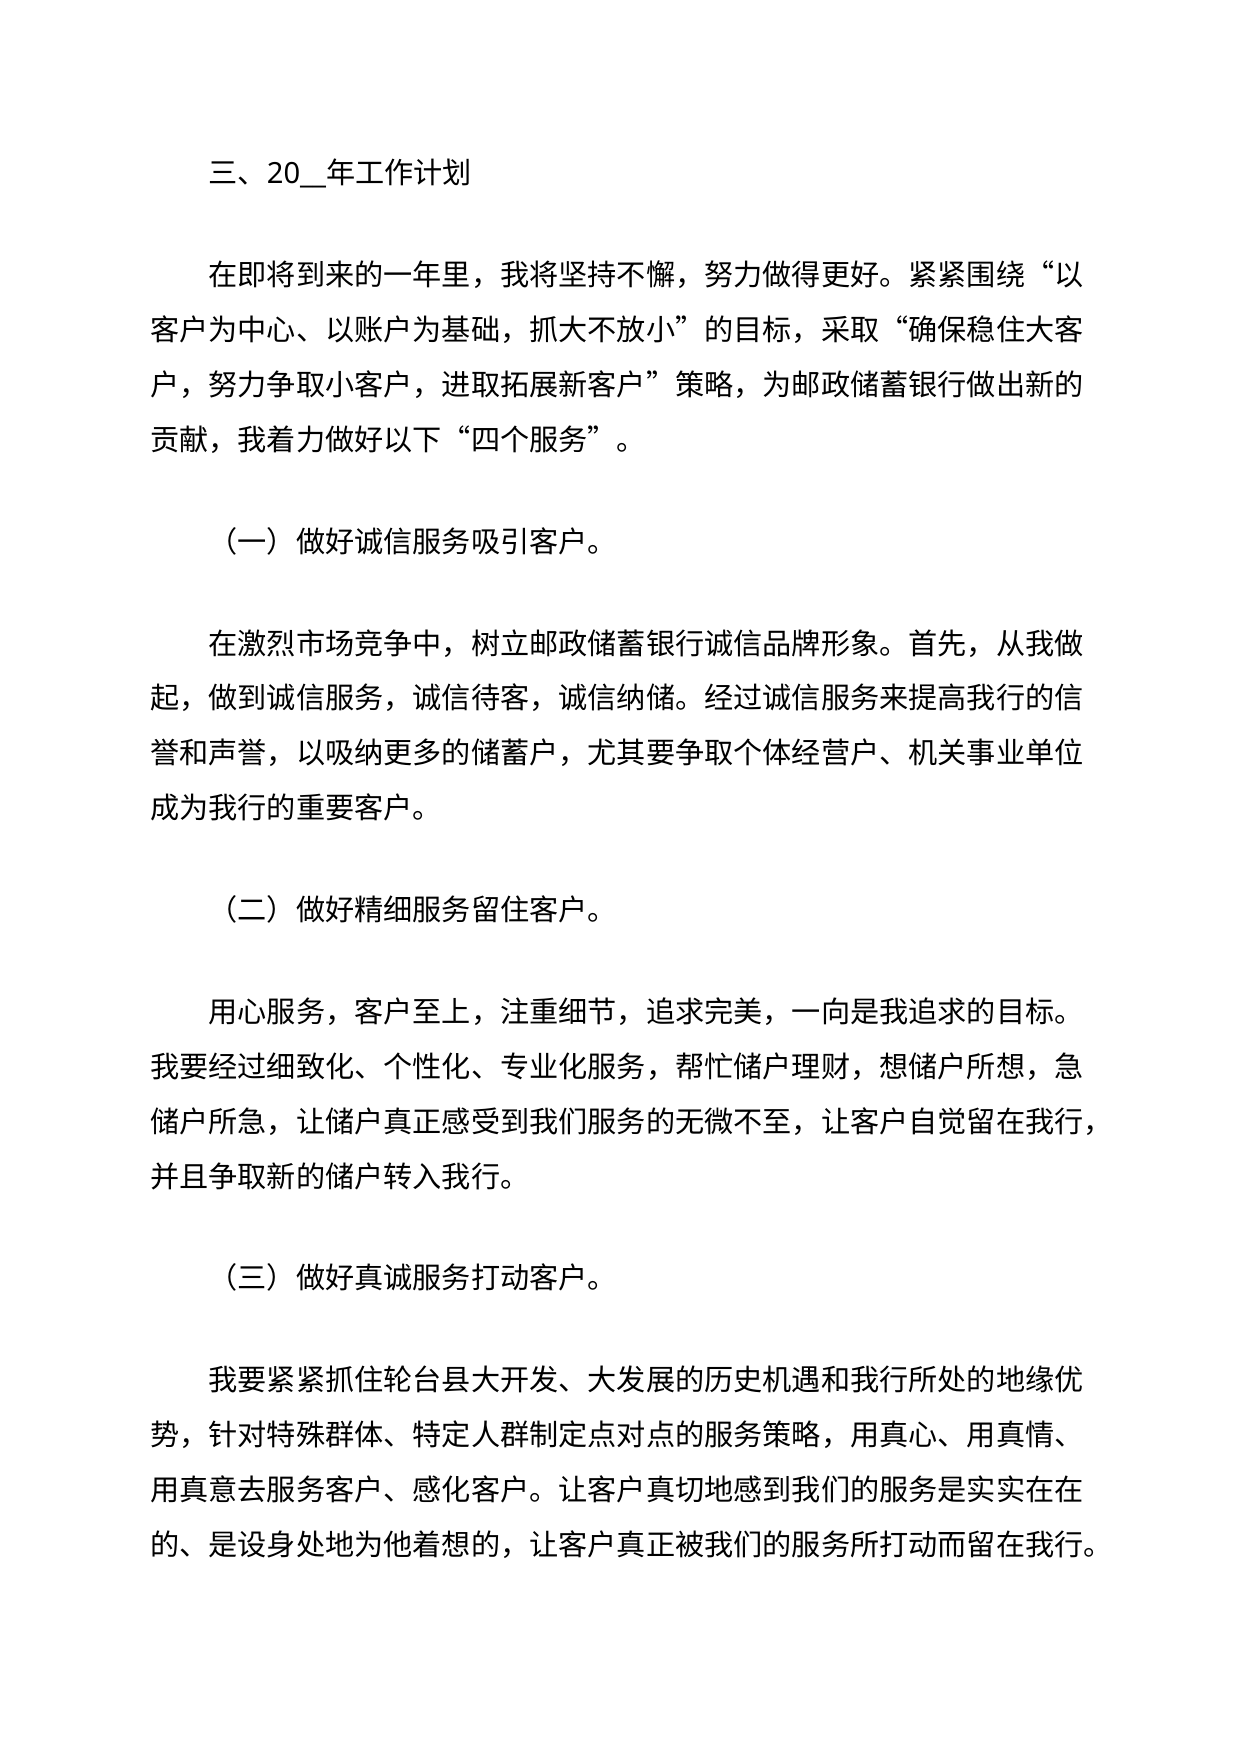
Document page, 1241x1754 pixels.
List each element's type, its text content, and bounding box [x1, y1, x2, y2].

text 用心服务，客户至上，注重细节，追求完美，一向是我追求的目标。我要经过细致化、个性化、专业化服务，帮忙储户理财，想储户所想，急储户所急，让储户真正感受到我们服务的无微不至，让客户自觉留在我行，并且争取新的储户转入我行。 [150, 988, 1090, 1195]
text （三）做好真诚服务打动客户。 [150, 1255, 1090, 1297]
text 在即将到来的一年里，我将坚持不懈，努力做得更好。紧紧围绕“以客户为中心、以账户为基础，抓大不放小”的目标，采取“确保稳住大客户，努力争取小客户，进取拓展新客户”策略，为邮政储蓄银行做出新的贡献，我着力做好以下“四个服务”。 [150, 252, 1090, 459]
text （二）做好精细服务留住客户。 [150, 887, 1090, 929]
text 三、20__年工作计划 [150, 150, 1090, 192]
text （一）做好诚信服务吸引客户。 [150, 518, 1090, 561]
text 我要紧紧抓住轮台县大开发、大发展的历史机遇和我行所处的地缘优势，针对特殊群体、特定人群制定点对点的服务策略，用真心、用真情、用真意去服务客户、感化客户。让客户真切地感到我们的服务是实实在在的、是设身处地为他着想的，让客户真正被我们的服务所打动而留在我行。 [150, 1357, 1090, 1564]
text 在激烈市场竞争中，树立邮政储蓄银行诚信品牌形象。首先，从我做起，做到诚信服务，诚信待客，诚信纳储。经过诚信服务来提高我行的信誉和声誉，以吸纳更多的储蓄户，尤其要争取个体经营户、机关事业单位成为我行的重要客户。 [150, 620, 1090, 827]
